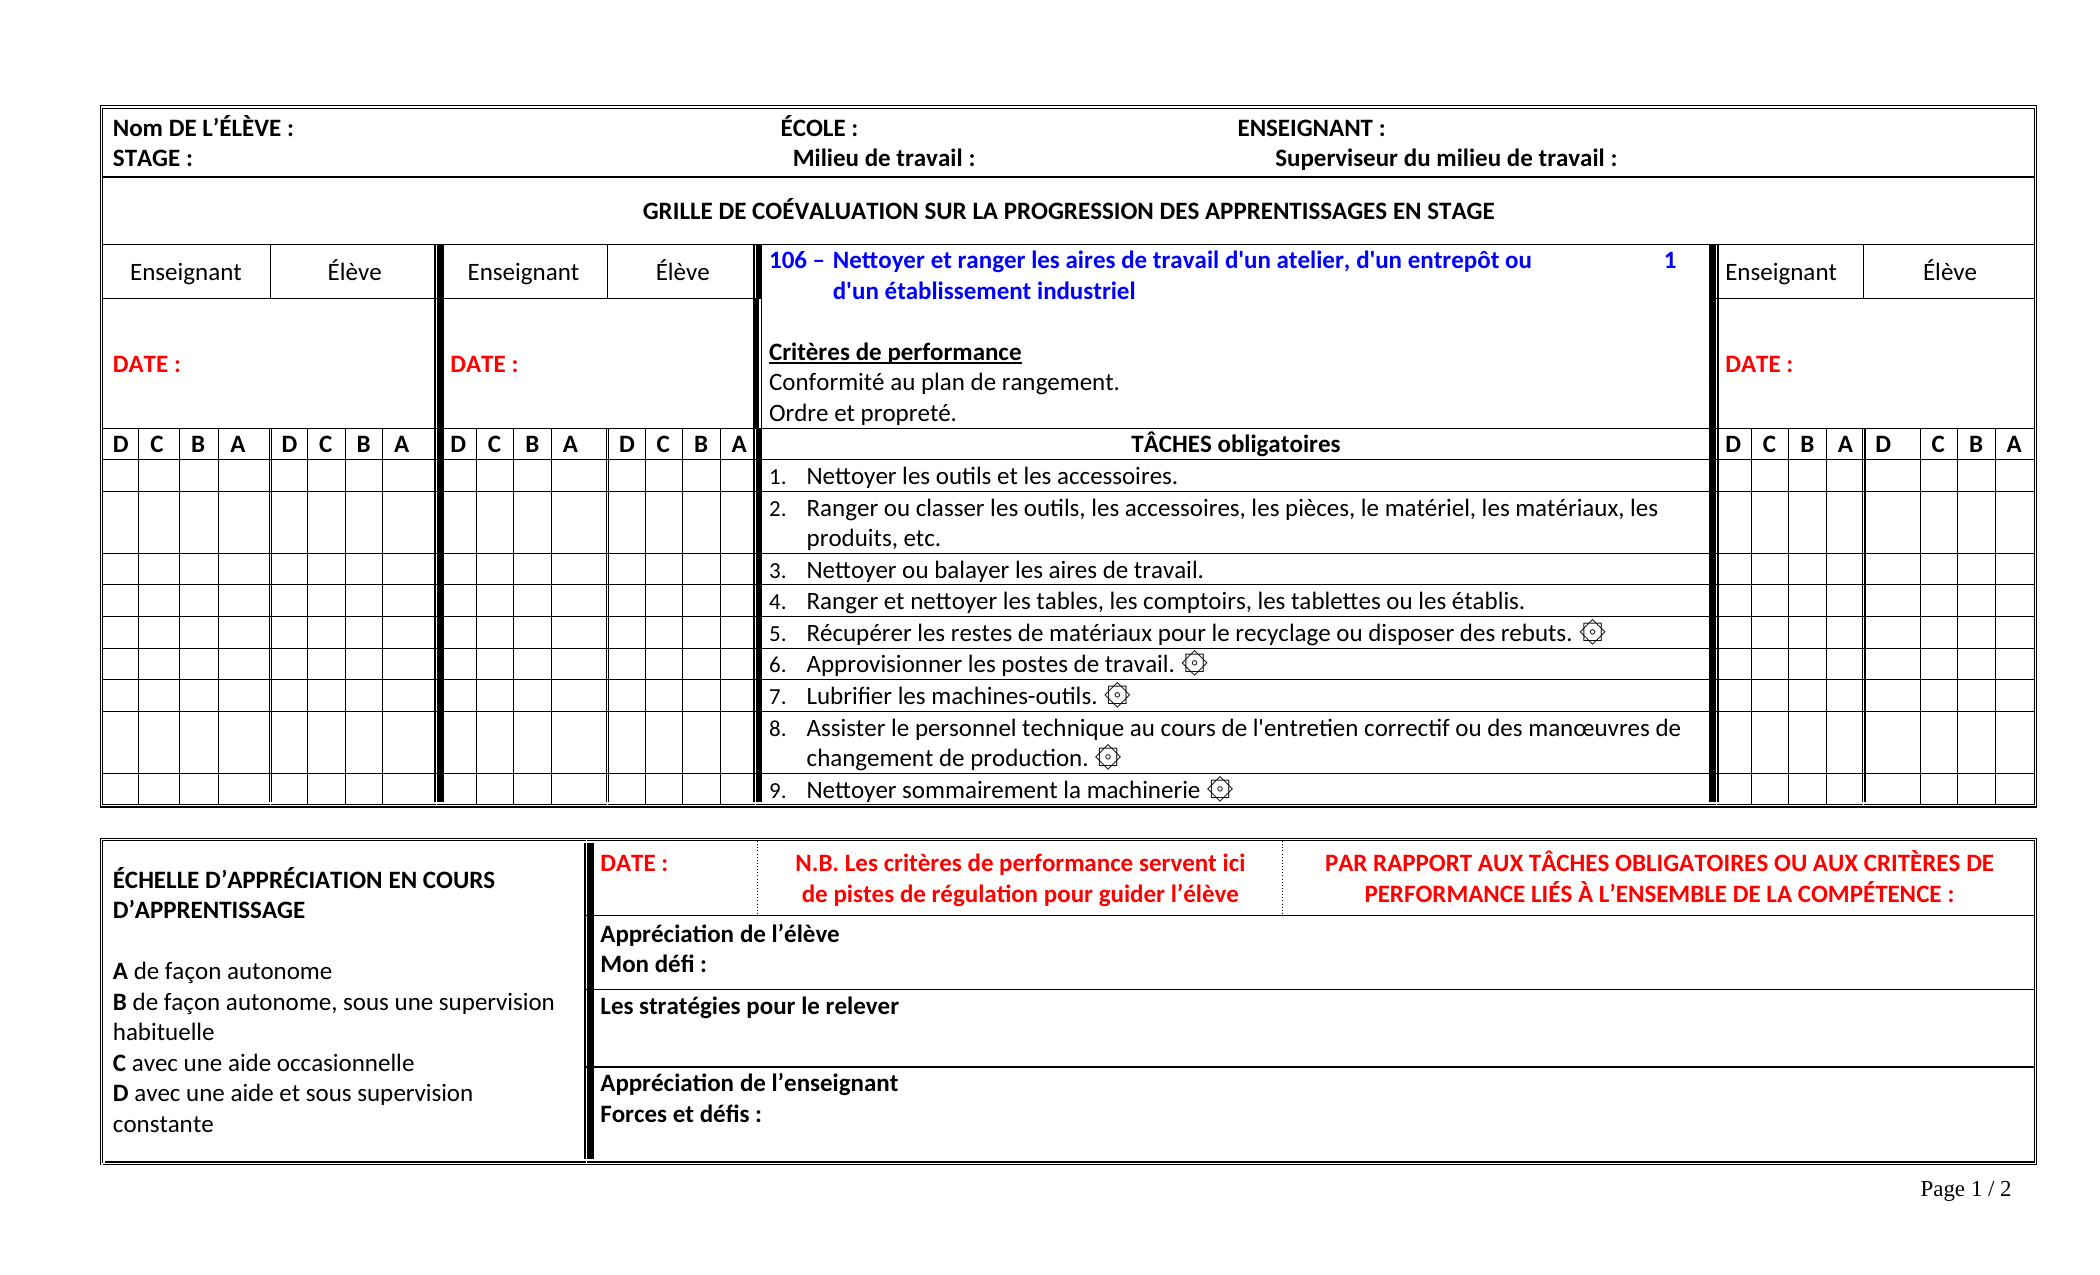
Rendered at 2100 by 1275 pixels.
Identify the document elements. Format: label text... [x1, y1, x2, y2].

table_cell [383, 585, 434, 616]
table_cell 106 – Nettoyer et ranger les aires de travail d'un atelier, d'un entrepôt ou 1 d'un établissement industriel Critères de performance Conformité au plan de rangement. Ordre et propreté. [762, 245, 1709, 428]
table_cell [1921, 554, 1957, 584]
table_cell [444, 712, 476, 773]
table_cell B [1789, 429, 1826, 459]
table_cell [477, 774, 513, 804]
table_cell [1827, 712, 1862, 773]
table_cell [308, 617, 345, 647]
table_cell [383, 617, 434, 647]
table_cell [180, 585, 218, 616]
table_cell [646, 649, 682, 679]
table_cell [219, 460, 269, 491]
table_cell [1752, 680, 1788, 711]
table_cell [219, 774, 270, 804]
table_cell [346, 492, 382, 553]
table_cell [272, 680, 307, 711]
table_cell Élève [271, 245, 434, 298]
table_cell [1752, 774, 1788, 804]
table_cell [308, 649, 345, 679]
table_cell [646, 492, 682, 553]
table_cell [477, 554, 513, 584]
table_cell [308, 460, 345, 491]
table_cell [609, 712, 645, 773]
table_cell [1866, 649, 1920, 679]
table_cell [103, 649, 138, 679]
table_cell [1996, 554, 2034, 584]
table_cell [477, 460, 513, 491]
table_cell [721, 460, 753, 491]
table_cell B [683, 429, 720, 459]
table_cell [139, 649, 179, 679]
table_cell [139, 617, 179, 647]
table_cell [552, 774, 608, 804]
table_cell [1719, 680, 1751, 711]
table_cell [139, 774, 179, 804]
table_header Par rapport aux tâches obligatoires ou aux critères de performance liés à l’ensemble de la compétence : [1283, 841, 2034, 914]
table_cell [477, 492, 513, 553]
table_cell [1789, 649, 1826, 679]
table_cell [552, 460, 606, 491]
table_cell [139, 585, 179, 616]
table_cell [272, 585, 307, 616]
table_cell [180, 617, 218, 647]
table_cell [103, 617, 138, 647]
table_cell [1827, 492, 1862, 553]
table_cell [1866, 585, 1920, 616]
table_cell [444, 554, 476, 584]
table_cell [1827, 585, 1862, 616]
table_cell [1958, 680, 1995, 711]
table_cell [552, 585, 606, 616]
table_cell [439, 774, 476, 804]
table_cell [477, 617, 513, 647]
table_cell [552, 649, 606, 679]
table_cell [219, 585, 269, 616]
table_header ÉCHELLE D’APPRÉCIATION EN COURS D’APPRENTISSAGE A de façon autonome B de façon autonome, sous une supervision habituelle C avec une aide occasionnelle D avec une aide et sous supervision constante [101, 839, 589, 1161]
table_cell [721, 585, 753, 616]
table_cell [514, 554, 551, 584]
table_cell [180, 492, 218, 553]
table_cell [1752, 492, 1788, 553]
table_cell [1719, 492, 1751, 553]
table_cell D [272, 429, 307, 459]
table_cell D [103, 429, 138, 459]
table_cell [1827, 649, 1862, 679]
table_cell GRILLE DE COÉVALUATION SUR EN STAGE [103, 178, 2034, 243]
table_cell Enseignant [444, 245, 607, 298]
table_cell [346, 649, 382, 679]
table_cell [646, 554, 682, 584]
table_cell [103, 585, 138, 616]
table_cell [444, 585, 476, 616]
table_cell B [346, 429, 382, 459]
table_cell [1789, 492, 1826, 553]
table_cell [721, 649, 753, 679]
table_cell [1958, 712, 1995, 773]
table_cell [683, 554, 720, 584]
table_cell [1752, 712, 1788, 773]
table_cell [1752, 617, 1788, 647]
table_cell [139, 554, 179, 584]
table_cell Nettoyer ou balayer les aires de travail. [762, 554, 1709, 584]
table_cell [1752, 649, 1788, 679]
table_cell [346, 585, 382, 616]
table_cell [1866, 712, 1920, 773]
table_cell [180, 460, 218, 491]
table_cell [219, 680, 269, 711]
table_cell [514, 492, 551, 553]
table_cell [180, 712, 218, 773]
table_cell [1752, 554, 1788, 584]
table_cell [1827, 460, 1862, 491]
table_cell [683, 617, 720, 647]
table_cell [308, 554, 345, 584]
table_cell [1789, 554, 1826, 584]
table_cell A [1827, 429, 1862, 459]
table_cell [477, 649, 513, 679]
table_cell [721, 774, 758, 804]
table_cell [721, 554, 753, 584]
table_cell D [1866, 429, 1920, 459]
table_cell Assister le personnel technique au cours de l'entretien correctif ou des manœuvres de changement de production. ۞ [762, 712, 1709, 773]
table_cell [346, 680, 382, 711]
table_cell [552, 617, 606, 647]
table_cell [1996, 680, 2034, 711]
table_cell [383, 649, 434, 679]
table_cell [383, 774, 439, 804]
table_cell [383, 712, 434, 773]
table_cell [103, 492, 138, 553]
table_cell [270, 774, 307, 804]
table_cell [1752, 460, 1788, 491]
table_cell [646, 585, 682, 616]
table_cell [1958, 554, 1995, 584]
table_cell [609, 617, 645, 647]
table_cell [272, 712, 307, 773]
table_cell [180, 774, 218, 804]
table_cell [514, 460, 551, 491]
table_cell DATE : [444, 299, 753, 428]
table_cell Enseignant [1719, 245, 1863, 298]
table_cell [1866, 680, 1920, 711]
table_cell [514, 680, 551, 711]
table_cell B [1958, 429, 1995, 459]
table_cell [683, 649, 720, 679]
table_cell [1827, 617, 1862, 647]
table_cell [180, 680, 218, 711]
table_cell [1827, 680, 1862, 711]
table_cell A [552, 429, 606, 459]
table_cell [139, 680, 179, 711]
table_cell [646, 460, 682, 491]
table_cell [1719, 712, 1751, 773]
table_cell [444, 617, 476, 647]
table_cell [1921, 492, 1957, 553]
table_cell Appréciation de l’enseignant Forces et défis : [589, 1068, 2034, 1161]
table_cell [1996, 774, 2034, 804]
table_cell [383, 460, 434, 491]
table_cell [1827, 554, 1862, 584]
table_cell [1958, 774, 1995, 804]
table_cell [308, 680, 345, 711]
table_cell A [219, 429, 269, 459]
table_cell [219, 649, 269, 679]
table_cell [1921, 649, 1957, 679]
table_cell [646, 617, 682, 647]
table_cell Appréciation de l’élève Mon défi : [594, 916, 2034, 989]
table_cell Enseignant [103, 245, 270, 298]
table_cell [219, 712, 269, 773]
table_cell [103, 460, 138, 491]
table_cell [1958, 617, 1995, 647]
table_cell [1996, 712, 2034, 773]
table_cell [552, 680, 606, 711]
table_cell [272, 649, 307, 679]
table_cell [103, 680, 138, 711]
table_cell [683, 460, 720, 491]
table_cell [552, 492, 606, 553]
table_cell [1719, 585, 1751, 616]
table_cell [444, 649, 476, 679]
table_cell [609, 554, 645, 584]
table_cell [219, 617, 269, 647]
table_cell [609, 492, 645, 553]
table_cell D [1719, 429, 1751, 459]
table_cell [1921, 774, 1957, 804]
table_cell [514, 712, 551, 773]
table_cell TÂCHES obligatoires [762, 429, 1709, 459]
table_cell [1996, 460, 2034, 491]
table_cell Récupérer les restes de matériaux pour le recyclage ou disposer des rebuts. ۞ [762, 617, 1709, 647]
table_cell [1921, 460, 1957, 491]
table_cell [444, 460, 476, 491]
table_cell Élève [608, 245, 753, 298]
table_cell B [180, 429, 218, 459]
table_cell [1789, 460, 1826, 491]
table_cell [308, 774, 345, 804]
table_cell [1921, 680, 1957, 711]
table_cell [346, 554, 382, 584]
table_cell [683, 712, 720, 773]
table_cell [721, 680, 753, 711]
table_cell [683, 774, 720, 804]
table_cell [1866, 460, 1920, 491]
table_cell [346, 460, 382, 491]
table_cell [721, 492, 753, 553]
table_cell [219, 554, 269, 584]
table_cell [721, 617, 753, 647]
table_cell [477, 712, 513, 773]
table_cell [272, 554, 307, 584]
table_cell DATE : [1719, 299, 2034, 428]
table_cell D [609, 429, 645, 459]
table_cell [609, 680, 645, 711]
table_cell [1921, 617, 1957, 647]
table_cell [683, 492, 720, 553]
table_cell [646, 774, 682, 804]
table_cell [219, 492, 269, 553]
table_cell C [1752, 429, 1788, 459]
table_cell [1864, 774, 1920, 804]
table_cell [1866, 554, 1920, 584]
table_cell [1958, 649, 1995, 679]
table_cell A [721, 429, 753, 459]
table_cell Élève [1864, 245, 2034, 298]
table_cell [1921, 585, 1957, 616]
table_cell Les stratégies pour le relever [594, 990, 2034, 1066]
table_cell [646, 712, 682, 773]
table_cell [1996, 649, 2034, 679]
table_header Nom DE L’ÉLÈVE : ÉCOLE : ENSEIGNANT : STAGE : Milieu de travail : Superviseur du milieu de travail : [103, 109, 2034, 176]
table_cell [1789, 617, 1826, 647]
table_cell [514, 649, 551, 679]
table_cell [1958, 460, 1995, 491]
table_cell [609, 649, 645, 679]
table_cell [609, 460, 645, 491]
table_cell [1719, 617, 1751, 647]
table_cell A [1996, 429, 2034, 459]
table_cell [646, 680, 682, 711]
table_cell Ranger et nettoyer les tables, les comptoirs, les tablettes ou les établis. [762, 585, 1709, 616]
table_cell [1719, 460, 1751, 491]
table_cell [103, 712, 138, 773]
table_cell [103, 774, 138, 804]
table_cell [1996, 492, 2034, 553]
table_cell [552, 554, 606, 584]
table_cell [683, 680, 720, 711]
table_cell Nettoyer sommairement la machinerie ۞ [758, 774, 1714, 804]
table_cell Nettoyer les outils et les accessoires. [762, 460, 1709, 491]
table_cell [1827, 774, 1864, 804]
table_cell [1958, 492, 1995, 553]
table_cell [552, 712, 606, 773]
table_cell Lubrifier les machines-outils. ۞ [762, 680, 1709, 711]
table_cell [180, 649, 218, 679]
table_cell [346, 617, 382, 647]
table_cell [444, 680, 476, 711]
table_cell [1958, 585, 1995, 616]
table_cell [272, 617, 307, 647]
table_cell [308, 712, 345, 773]
table_cell [139, 492, 179, 553]
table_cell [514, 617, 551, 647]
table_cell [139, 712, 179, 773]
table_cell [1714, 774, 1751, 804]
table_cell [1719, 649, 1751, 679]
table_cell [308, 492, 345, 553]
table_cell [608, 774, 645, 804]
table_cell C [646, 429, 682, 459]
table_cell [1866, 617, 1920, 647]
table_cell DATE : [103, 299, 434, 428]
table_cell [1789, 585, 1826, 616]
table_cell [1866, 492, 1920, 553]
table_cell [477, 585, 513, 616]
table_cell [1789, 712, 1826, 773]
table_cell [1996, 585, 2034, 616]
table_cell [721, 712, 753, 773]
table_cell [272, 460, 307, 491]
table_cell [103, 554, 138, 584]
table_cell Approvisionner les postes de travail. ۞ [762, 649, 1709, 679]
table_cell [514, 774, 551, 804]
table_cell [1789, 680, 1826, 711]
table_cell D [444, 429, 476, 459]
table_cell C [308, 429, 345, 459]
table_header N.B. Les critères de performance servent ici de pistes de régulation pour guider l’élève [758, 841, 1283, 914]
table_cell [514, 585, 551, 616]
table_cell [609, 585, 645, 616]
table_cell Ranger ou classer les outils, les accessoires, les pièces, le matériel, les matériaux, les produits, etc. [762, 492, 1709, 553]
table_cell B [514, 429, 551, 459]
table_cell [383, 492, 434, 553]
table_cell [346, 712, 382, 773]
table_cell [1752, 585, 1788, 616]
table_cell [1996, 617, 2034, 647]
table_cell [383, 680, 434, 711]
table_cell [272, 492, 307, 553]
table_cell [308, 585, 345, 616]
table_cell [1789, 774, 1826, 804]
table_cell [346, 774, 382, 804]
table_cell [383, 554, 434, 584]
table_cell [1719, 554, 1751, 584]
table_cell [1921, 712, 1957, 773]
table_cell [444, 492, 476, 553]
table_cell A [383, 429, 434, 459]
table_cell C [477, 429, 513, 459]
table_cell C [1921, 429, 1957, 459]
table_cell [477, 680, 513, 711]
table_cell [683, 585, 720, 616]
table_cell [139, 460, 179, 491]
table_cell C [139, 429, 179, 459]
table_header DATE : [589, 841, 758, 914]
table_cell [180, 554, 218, 584]
